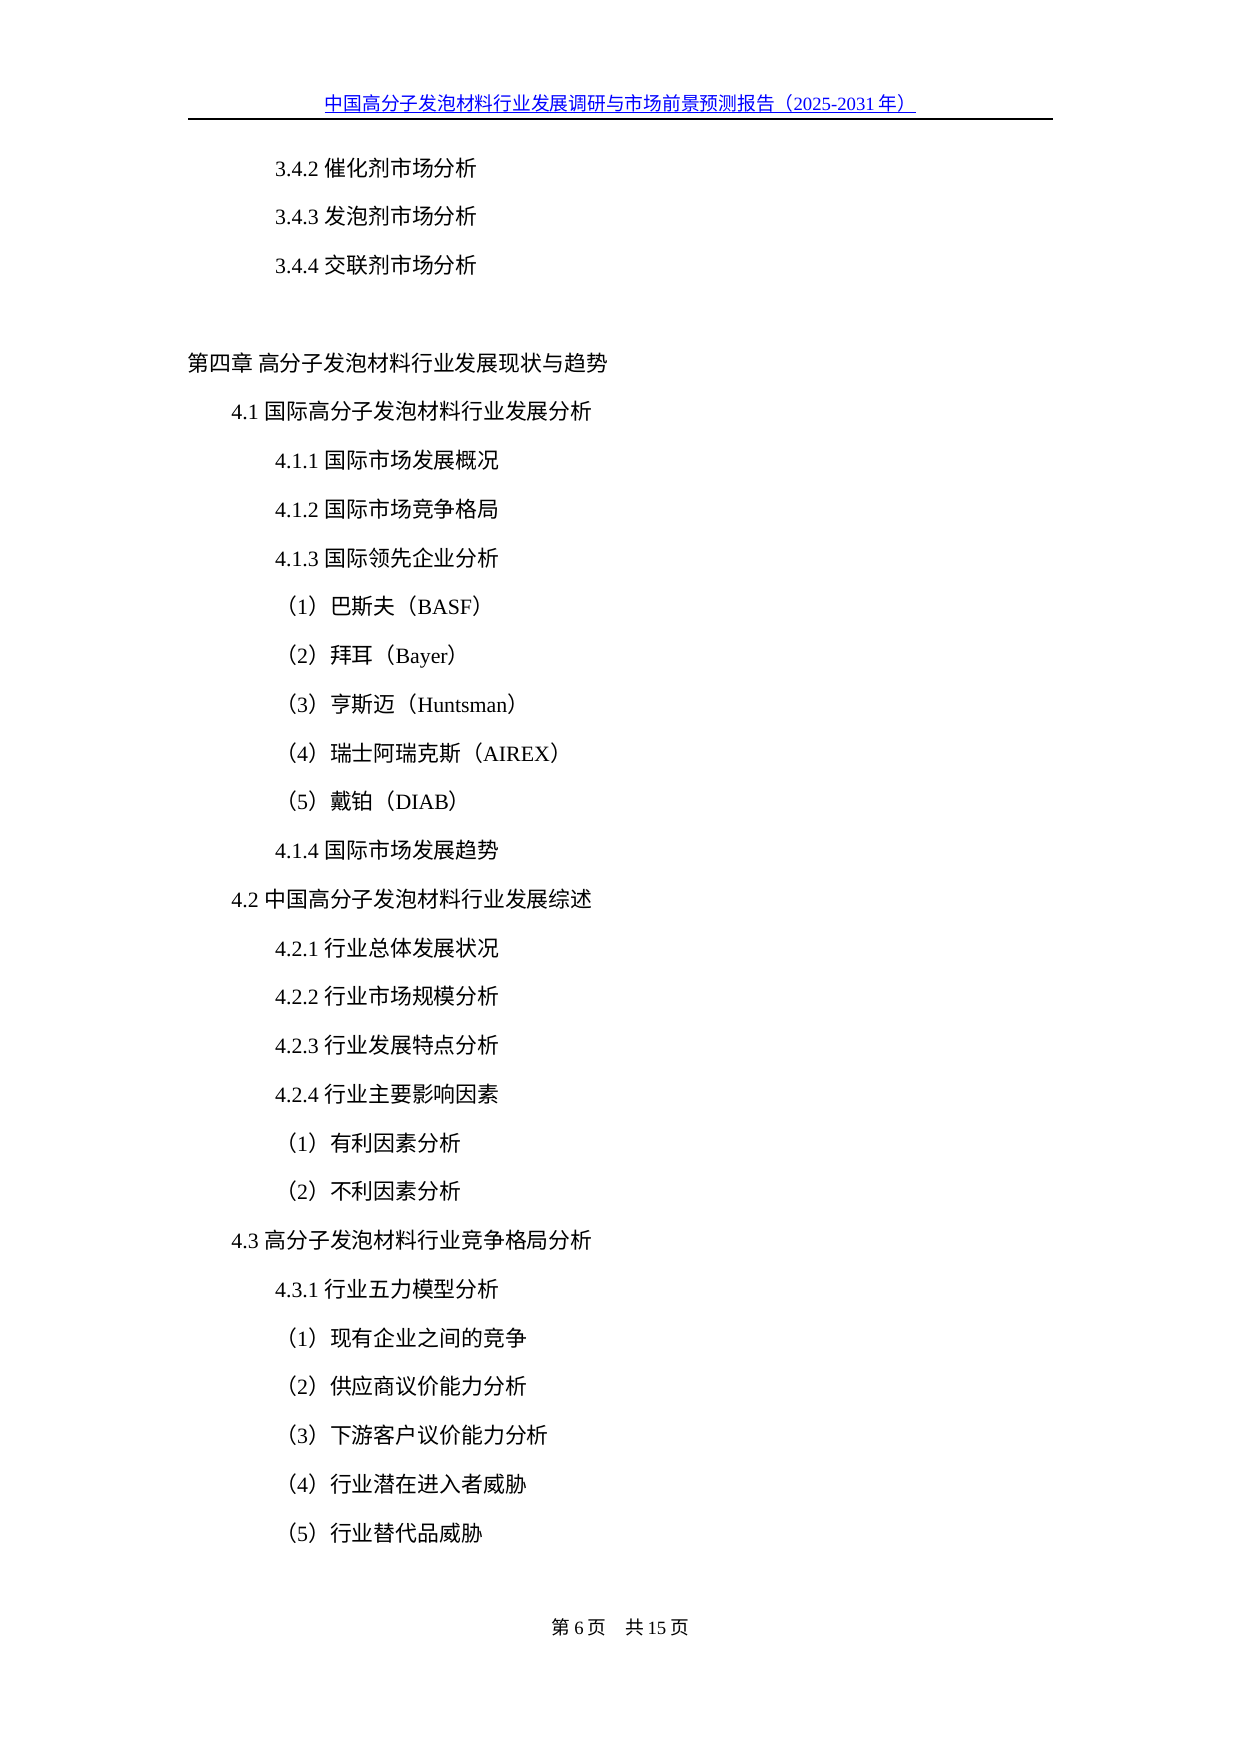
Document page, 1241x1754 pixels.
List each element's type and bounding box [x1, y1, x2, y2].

text [187, 150, 1053, 1548]
